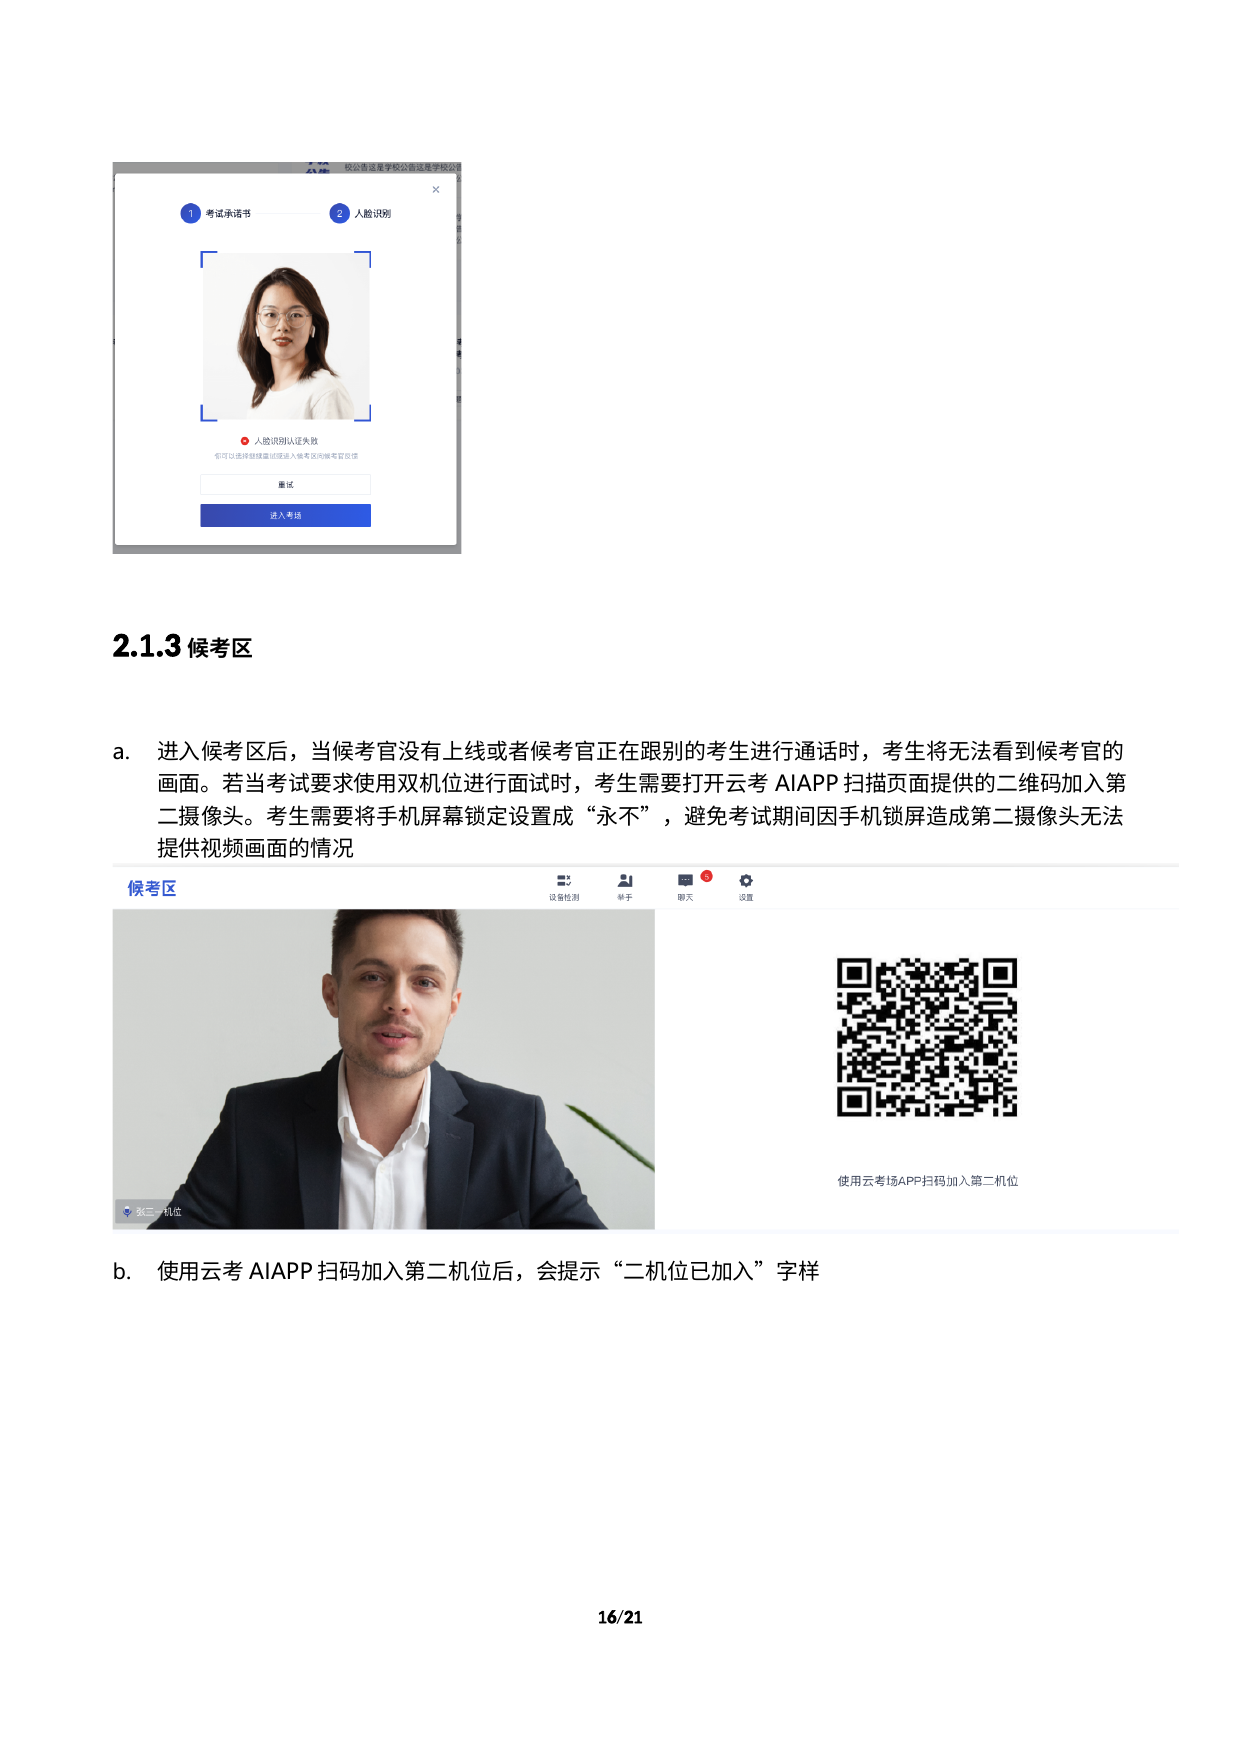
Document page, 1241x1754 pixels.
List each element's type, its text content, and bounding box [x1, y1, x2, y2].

subtitle 候考区 [112, 612, 1128, 677]
picture [112, 863, 1179, 1234]
list 进入候考区后，当候考官没有上线或者候考官正在跟别的考生进行通话时，考生将无法看到候考官的画面。若当考试要求使用双机位进行面试时，考生需要打开云考AIAPP扫描页面提供的二维码加入第二摄像头。考生需要将手机屏幕锁定设置成“永不”，避免考试期间因手机锁屏造成第二摄像头无法提供视频画面的情况 [112, 733, 1128, 863]
list 使用云考AIAPP扫码加入第二机位后，会提示“二机位已加入”字样 [112, 1253, 1128, 1286]
picture [112, 162, 462, 554]
